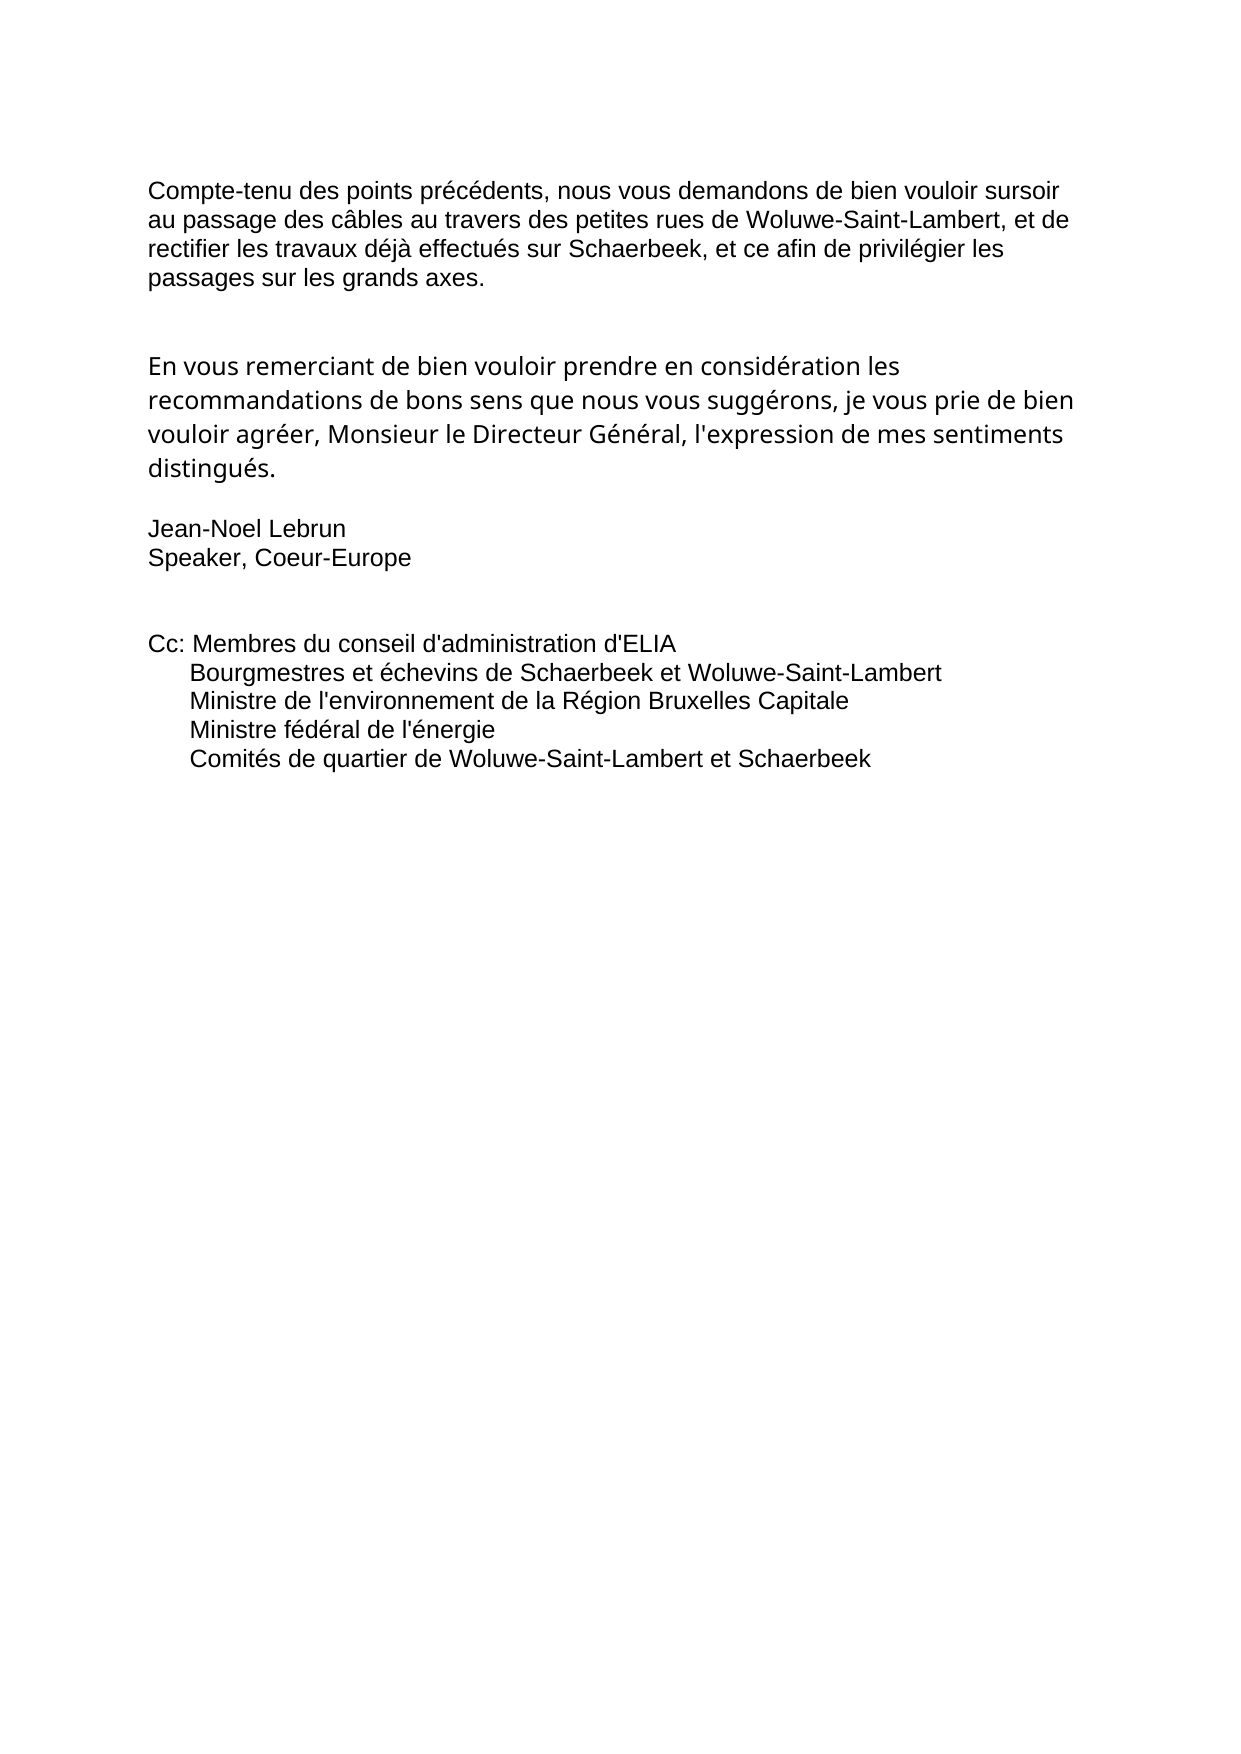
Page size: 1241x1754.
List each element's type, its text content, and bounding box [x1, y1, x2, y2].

text En vous remerciant de bien vouloir prendre en considération les recommandations de bons sens que nous vous suggérons, je vous prie de bien vouloir agréer, Monsieur le Directeur Général, l'expression de mes sentiments distingués. [148, 349, 1093, 485]
text Ministre fédéral de l'énergie [148, 715, 1093, 744]
text Comités de quartier de Woluwe-Saint-Lambert et Schaerbeek [148, 744, 1093, 773]
text Jean-Noel Lebrun [148, 514, 1093, 543]
text Ministre de l'environnement de la Région Bruxelles Capitale [148, 686, 1093, 715]
text Compte-tenu des points précédents, nous vous demandons de bien vouloir sursoir au passage des câbles au travers des petites rues de Woluwe-Saint-Lambert, et de rectifier les travaux déjà effectués sur Schaerbeek, et ce afin de privilégier les passages sur les grands axes. [148, 176, 1093, 291]
text Speaker, Coeur-Europe [148, 543, 1093, 571]
text Bourgmestres et échevins de Schaerbeek et Woluwe-Saint-Lambert [148, 658, 1093, 686]
text Cc: Membres du conseil d'administration d'ELIA [148, 629, 1093, 658]
